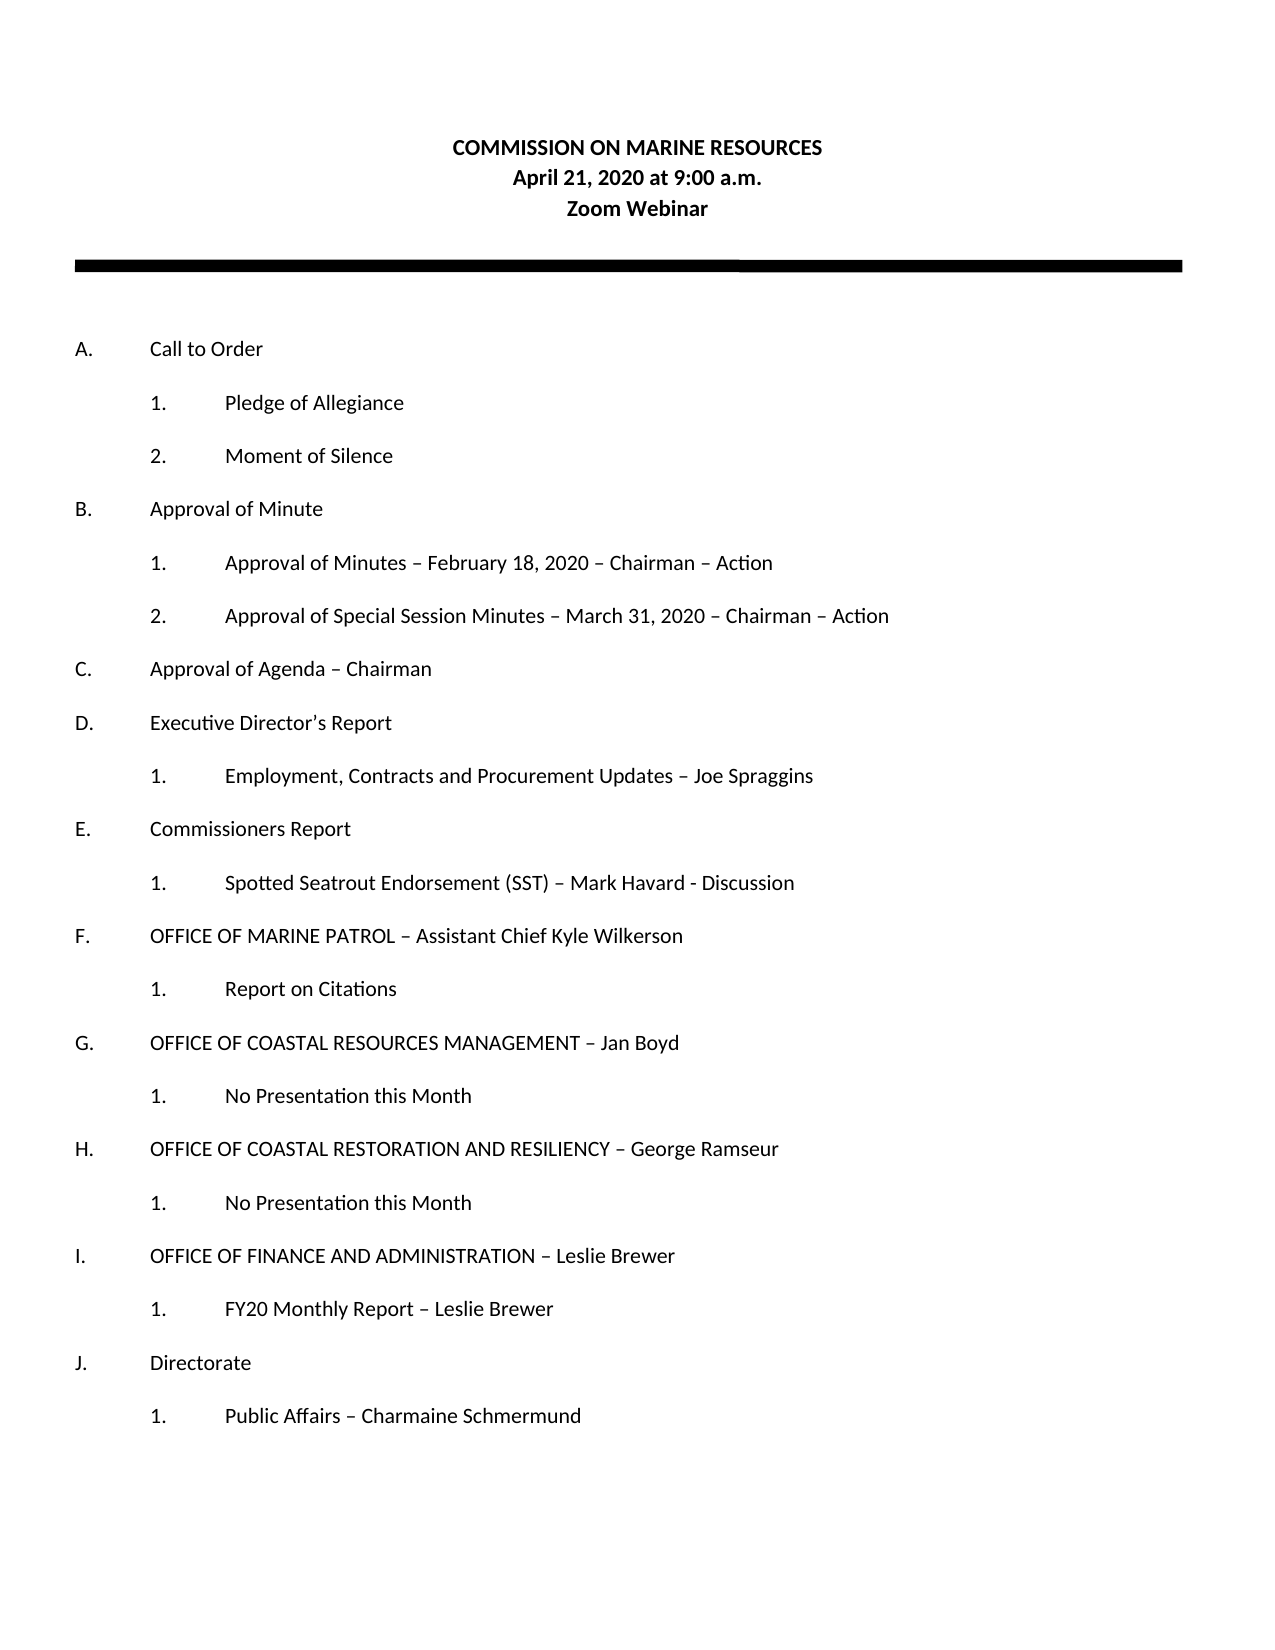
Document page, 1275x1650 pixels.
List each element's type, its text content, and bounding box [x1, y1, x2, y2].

list Approval of Minutes – February 18, 2020 – Chairman – Action [150, 549, 1200, 576]
text COMMISSION ON MARINE RESOURCES [75, 133, 1200, 161]
text 1. Report on Citations [75, 976, 1200, 1002]
text 1. No Presentation this Month [75, 1189, 1200, 1216]
text F. OFFICE OF MARINE PATROL – Assistant Chief Kyle Wilkerson [75, 922, 1200, 949]
text Zoom Webinar [75, 194, 1200, 222]
text G. OFFICE OF COASTAL RESOURCES MANAGEMENT – Jan Boyd [75, 1029, 1200, 1056]
text 1. Pledge of Allegiance [75, 389, 1200, 416]
text I. OFFICE OF FINANCE AND ADMINISTRATION – Leslie Brewer [75, 1242, 1200, 1269]
text E. Commissioners Report [75, 816, 1200, 842]
text A. Call to Order [75, 336, 1200, 362]
text D. Executive Director’s Report [75, 709, 1200, 736]
list Employment, Contracts and Procurement Updates – Joe Spraggins [150, 762, 1200, 789]
text April 21, 2020 at 9:00 a.m. [75, 163, 1200, 192]
list FY20 Monthly Report – Leslie Brewer [150, 1296, 1200, 1322]
text 2. Moment of Silence [75, 442, 1200, 469]
text C. Approval of Agenda – Chairman [75, 656, 1200, 682]
text H. OFFICE OF COASTAL RESTORATION AND RESILIENCY – George Ramseur [75, 1136, 1200, 1162]
text B. Approval of Minute [75, 496, 1200, 522]
text J. Directorate [75, 1349, 1200, 1376]
text 1. Spotted Seatrout Endorsement (SST) – Mark Havard - Discussion [75, 869, 1200, 896]
list Public Affairs – Charmaine Schmermund [150, 1402, 1200, 1429]
list Approval of Special Session Minutes – March 31, 2020 – Chairman – Action [150, 602, 1200, 629]
text 1. No Presentation this Month [75, 1082, 1200, 1109]
